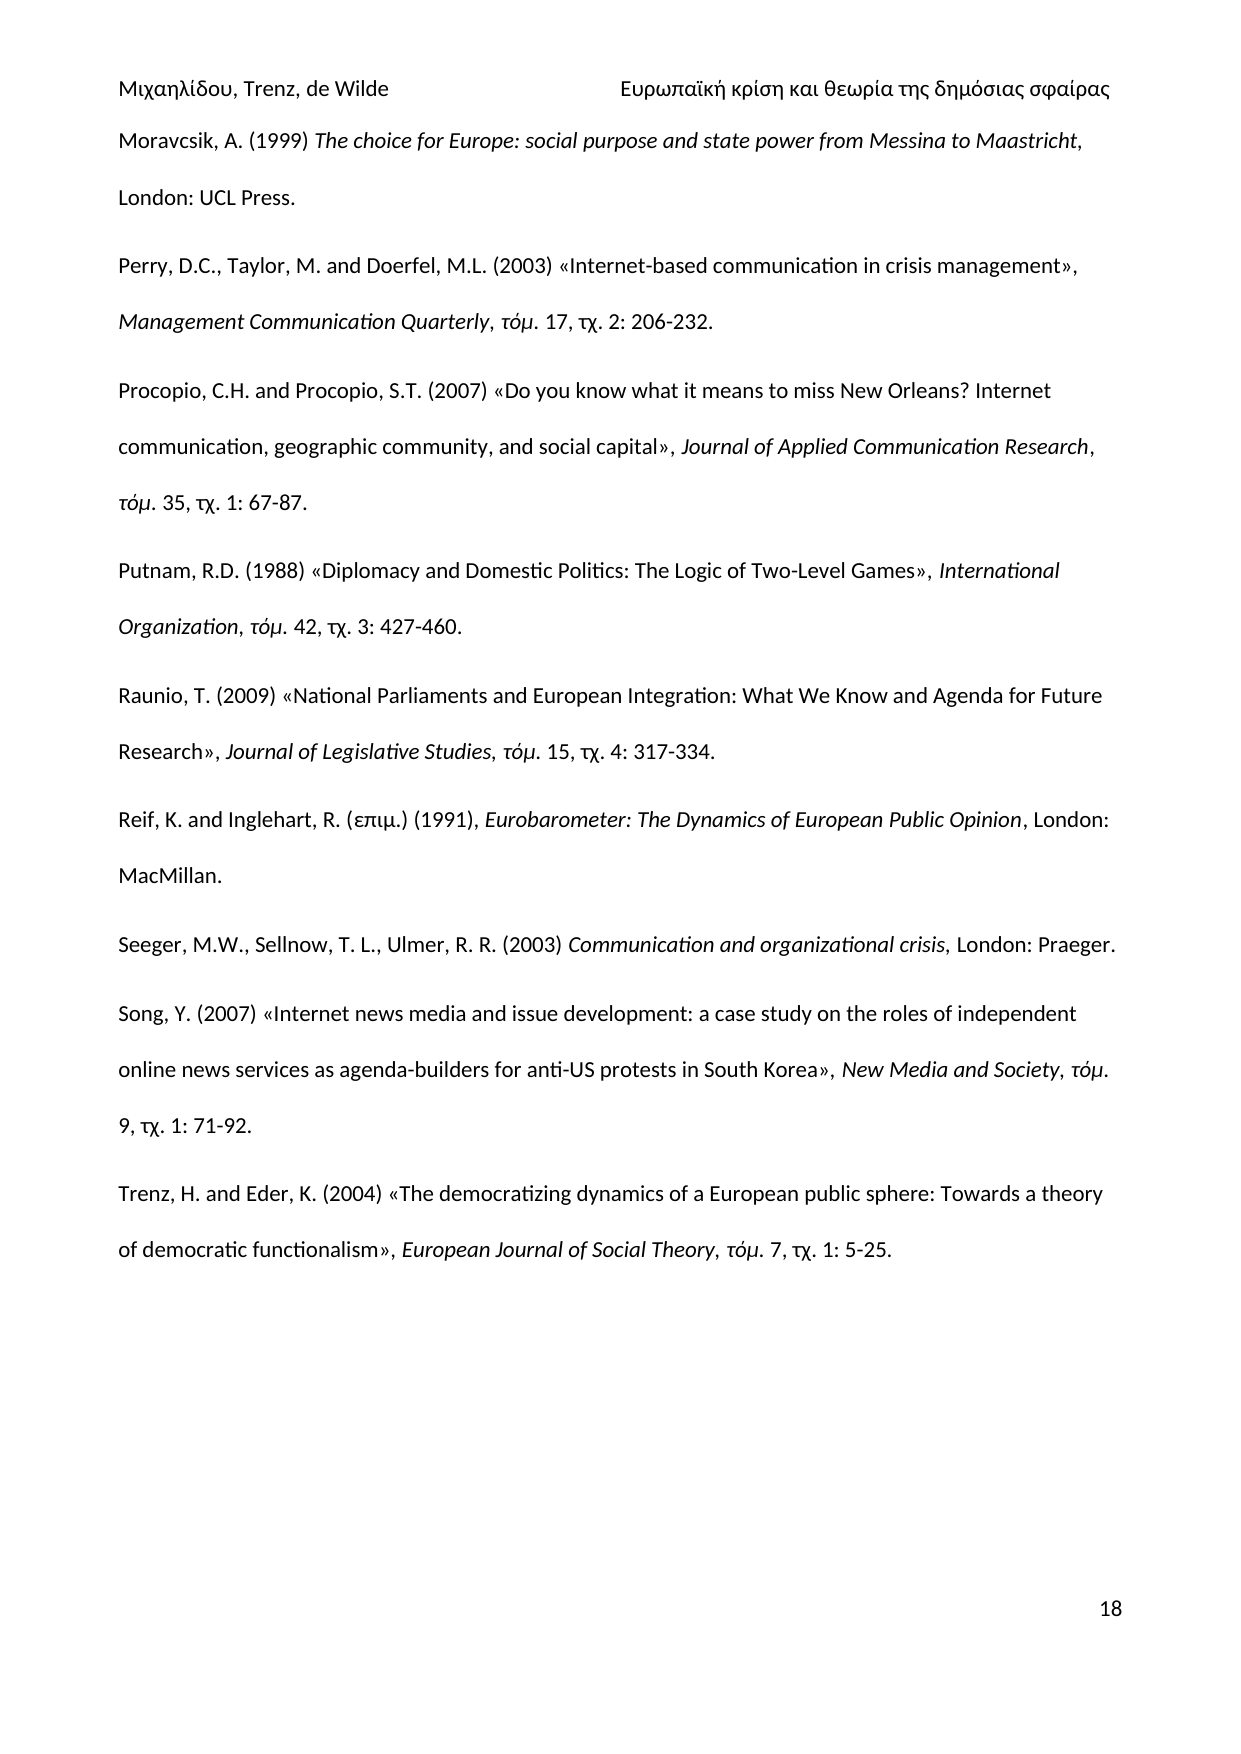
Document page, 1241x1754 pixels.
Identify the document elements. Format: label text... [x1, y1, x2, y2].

text Seeger, M.W., Sellnow, T. L., Ulmer, R. R. (2003) Communication and organizational crisis, London: Praeger. [118, 930, 1122, 958]
text Perry, D.C., Taylor, M. and Doerfel, M.L. (2003) «Internet-based communication in crisis management», Management Communication Quarterly, τόμ. 17, τχ. 2: 206-232. [118, 251, 1122, 335]
text Moravcsik, A. (1999) The choice for Europe: social purpose and state power from Messina to Maastricht, London: UCL Press. [118, 127, 1122, 211]
text Putnam, R.D. (1988) «Diplomacy and Domestic Politics: The Logic of Two-Level Games», International Organization, τόμ. 42, τχ. 3: 427-460. [118, 556, 1122, 640]
text Song, Y. (2007) «Internet news media and issue development: a case study on the roles of independent online news services as agenda-builders for anti-US protests in South Korea», New Media and Society, τόμ. 9, τχ. 1: 71-92. [118, 999, 1122, 1139]
text Reif, K. and Inglehart, R. (επιμ.) (1991), Eurobarometer: The Dynamics of European Public Opinion, London: MacMillan. [118, 806, 1122, 889]
text Procopio, C.H. and Procopio, S.T. (2007) «Do you know what it means to miss New Orleans? Internet communication, geographic community, and social capital», Journal of Applied Communication Research, τόμ. 35, τχ. 1: 67-87. [118, 376, 1122, 516]
text Trenz, H. and Eder, K. (2004) «The democratizing dynamics of a European public sphere: Towards a theory of democratic functionalism», European Journal of Social Theory, τόμ. 7, τχ. 1: 5-25. [118, 1179, 1122, 1263]
text Raunio, T. (2009) «National Parliaments and European Integration: What We Know and Agenda for Future Research», Journal of Legislative Studies, τόμ. 15, τχ. 4: 317-334. [118, 681, 1122, 765]
